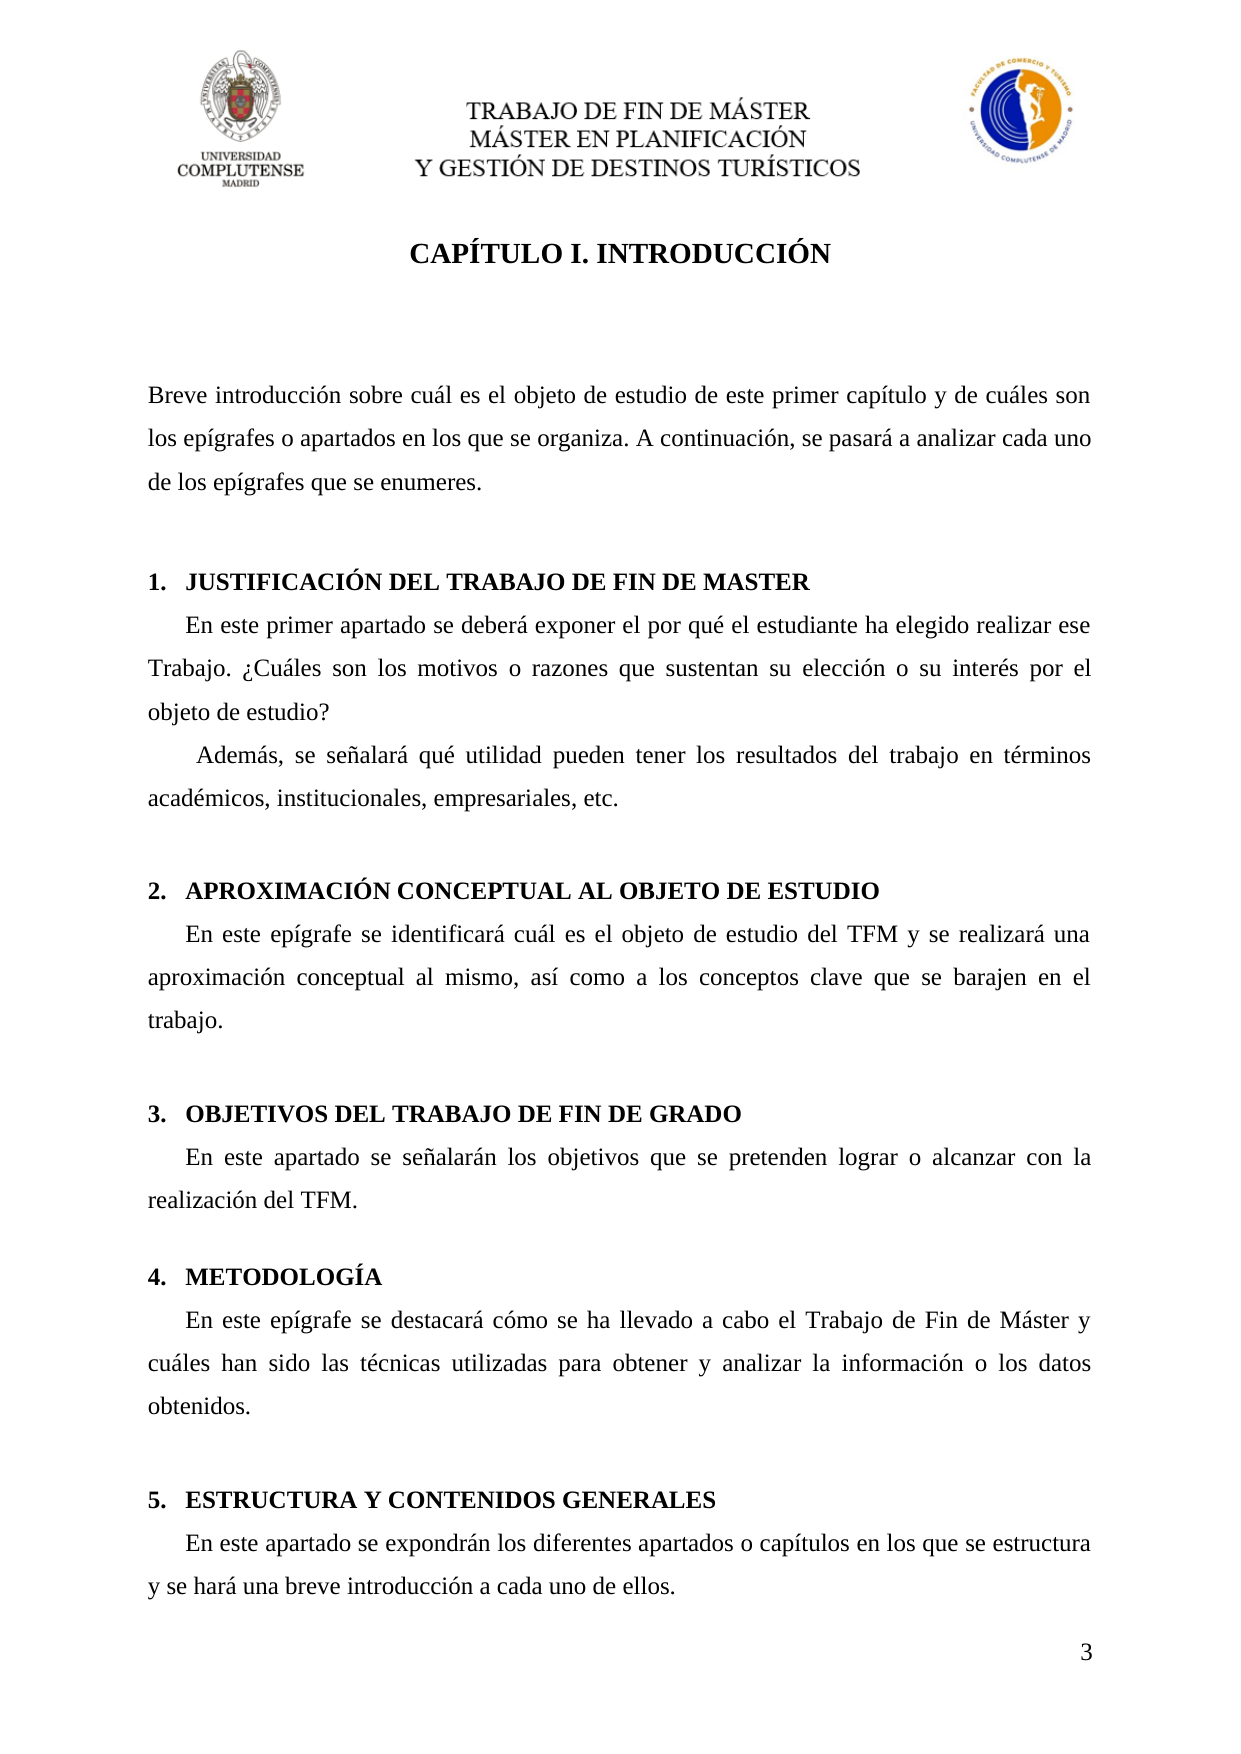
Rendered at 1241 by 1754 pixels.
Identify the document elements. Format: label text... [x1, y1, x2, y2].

list ESTRUCTURA Y CONTENIDOS GENERALES [148, 1485, 1092, 1513]
list JUSTIFICACIÓN DEL TRABAJO DE FIN DE MASTER [148, 567, 1092, 596]
text Breve introducción sobre cuál es el objeto de estudio de este primer capítulo y de cuáles son los epígrafes o apartados en los que se organiza. A continuación, se pasará a analizar cada uno de los epígrafes que se enumeres. [148, 380, 1092, 495]
list APROXIMACIÓN CONCEPTUAL AL OBJETO DE ESTUDIO [148, 876, 1092, 905]
list METODOLOGÍA [148, 1262, 1092, 1291]
text Además, se señalará qué utilidad pueden tener los resultados del trabajo en términos académicos, institucionales, empresariales, etc. [148, 740, 1092, 812]
text En este primer apartado se deberá exponer el por qué el estudiante ha elegido realizar ese Trabajo. ¿Cuáles son los motivos o razones que sustentan su elección o su interés por el objeto de estudio? [148, 610, 1092, 725]
picture [147, 34, 1093, 197]
text En este epígrafe se identificará cuál es el objeto de estudio del TFM y se realizará una aproximación conceptual al mismo, así como a los conceptos clave que se barajen en el trabajo. [148, 919, 1092, 1034]
list OBJETIVOS DEL TRABAJO DE FIN DE GRADO [148, 1099, 1092, 1128]
text CAPÍTULO I. INTRODUCCIÓN [148, 237, 1092, 270]
text En este apartado se señalarán los objetivos que se pretenden lograr o alcanzar con la realización del TFM. [148, 1142, 1092, 1214]
text En este epígrafe se destacará cómo se ha llevado a cabo el Trabajo de Fin de Máster y cuáles han sido las técnicas utilizadas para obtener y analizar la información o los datos obtenidos. [148, 1305, 1092, 1420]
text En este apartado se expondrán los diferentes apartados o capítulos en los que se estructura y se hará una breve introducción a cada uno de ellos. [148, 1528, 1092, 1600]
